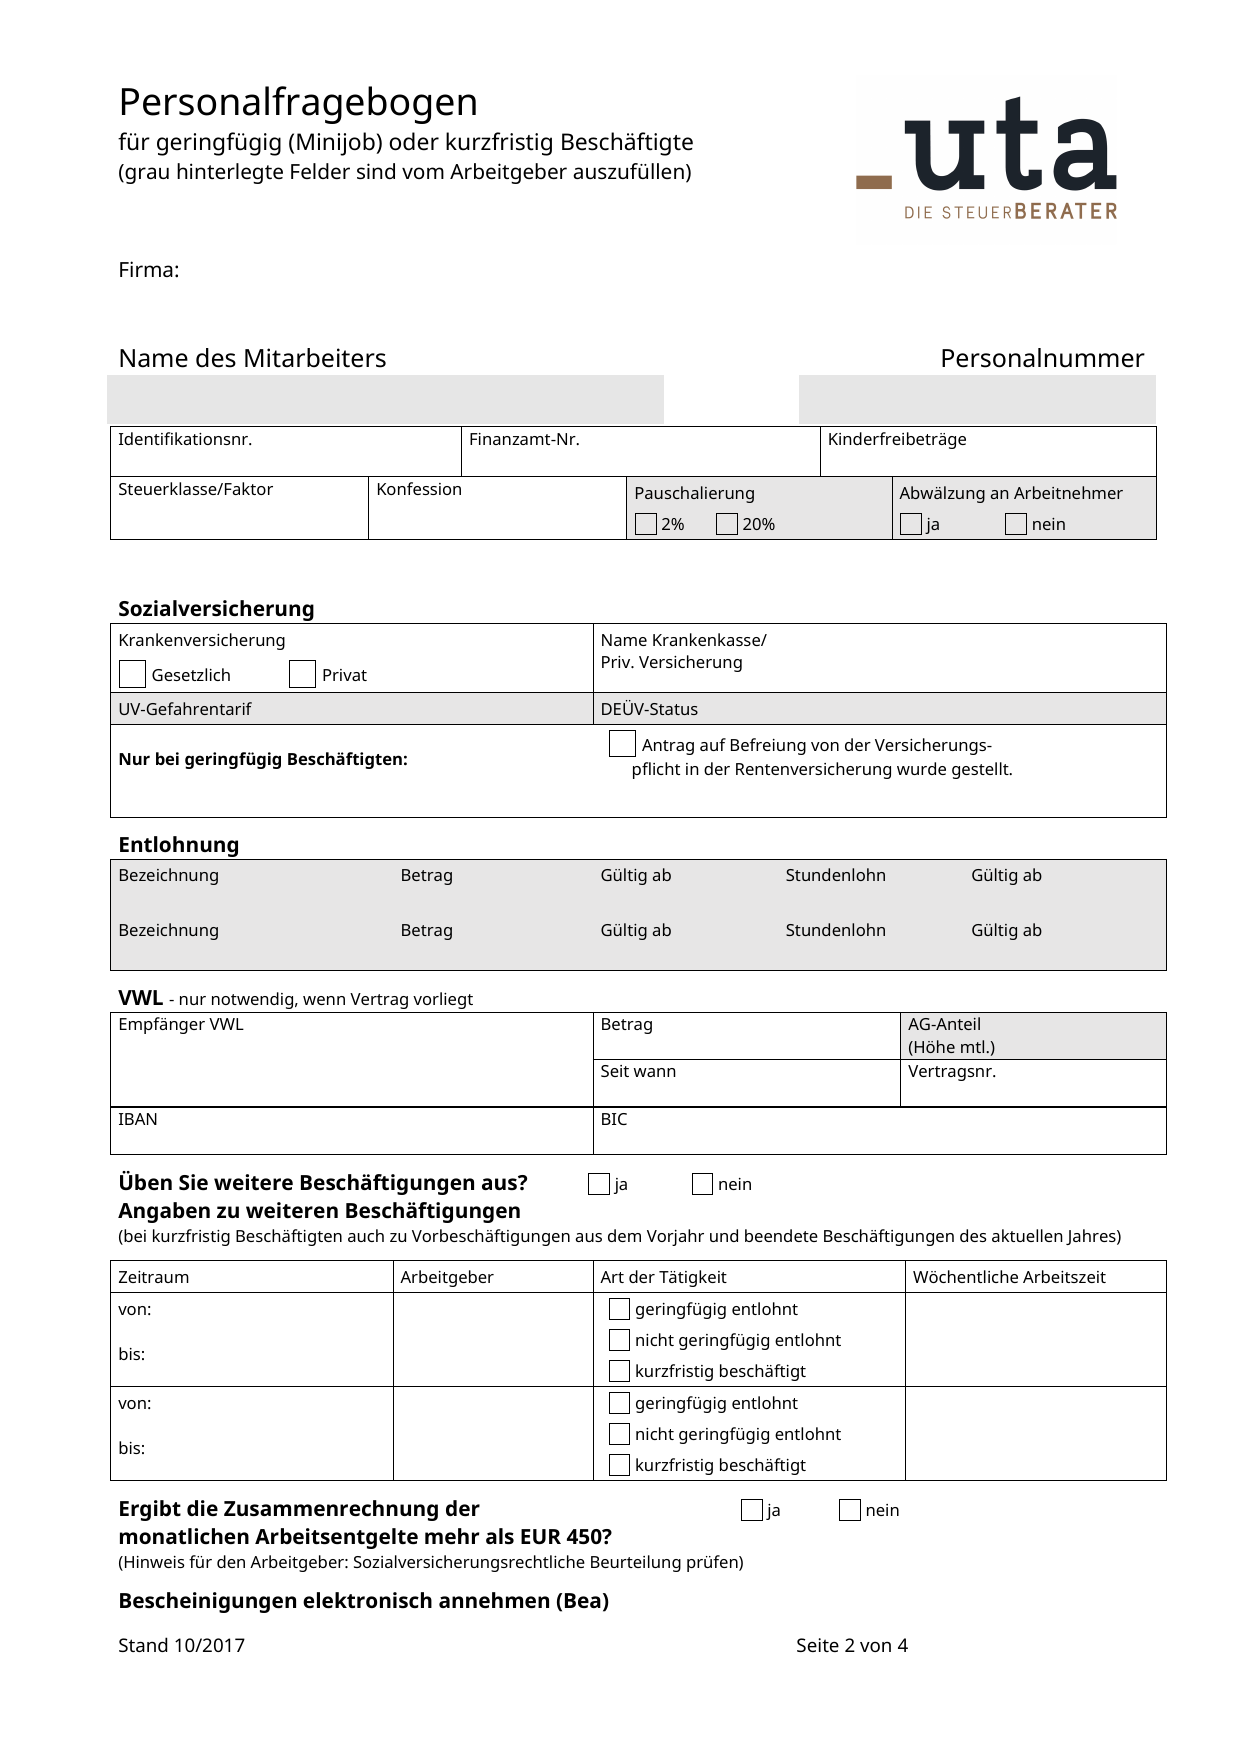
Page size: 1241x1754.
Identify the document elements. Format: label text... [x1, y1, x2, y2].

table_cell Kinderfreibeträge [821, 427, 1156, 476]
table_cell Empfänger VWL [111, 1013, 593, 1106]
table_cell Pauschalierung 2% 20% [627, 477, 892, 539]
table_cell Bezeichnung [111, 915, 393, 970]
table_cell Steuerklasse/Faktor [111, 477, 368, 539]
table_cell Seit wann [594, 1060, 900, 1106]
table_cell Konfession [369, 477, 626, 539]
picture [856, 75, 1117, 245]
table_cell Betrag [393, 915, 593, 970]
table_cell Betrag [393, 860, 593, 915]
table_cell Angaben zu weiteren Beschäftigungen (bei kurzfristig Beschäftigten auch zu Vorbeschäftigungen aus dem Vorjahr und beendete Beschäftigungen des aktuellen Jahres) [111, 1196, 1166, 1260]
table_cell Üben Sie weitere Beschäftigungen aus? ja nein [111, 1155, 1166, 1196]
table_cell [906, 1293, 1166, 1386]
table_cell von: bis: [111, 1387, 393, 1480]
table_cell [394, 1293, 593, 1386]
table_cell [394, 1387, 593, 1480]
table_cell von: bis: [111, 1293, 393, 1386]
table_cell Gültig ab [964, 860, 1166, 915]
table_cell VWL - nur notwendig, wenn Vertrag vorliegt [111, 971, 1166, 1012]
table_cell Gültig ab [593, 860, 778, 915]
table_cell Identifikationsnr. [111, 427, 461, 476]
table_cell Wöchentliche Arbeitszeit [906, 1261, 1166, 1292]
table_cell [906, 1387, 1166, 1480]
table_cell Finanzamt-Nr. [462, 427, 820, 476]
table_cell geringfügig entlohnt nicht geringfügig entlohnt kurzfristig beschäftigt [594, 1293, 905, 1386]
table_cell Vertragsnr. [901, 1060, 1166, 1106]
table_cell Abwälzung an Arbeitnehmer ja nein [893, 477, 1156, 539]
table_cell Ergibt die Zusammenrechnung der ja nein monatlichen Arbeitsentgelte mehr als EUR 450? (Hinweis für den Arbeitgeber: Sozialversicherungsrechtliche Beurteilung prüfen) [111, 1481, 1166, 1573]
table_cell Antrag auf Befreiung von der Versicherungs- pflicht in der Rentenversicherung wurde gestellt. [593, 725, 1166, 817]
table_cell Art der Tätigkeit [594, 1261, 905, 1292]
table_cell BIC [594, 1108, 1166, 1154]
table_cell Entlohnung [111, 818, 1166, 859]
table_cell Bescheinigungen elektronisch annehmen (Bea) [111, 1574, 1168, 1614]
table_cell AG-Anteil (Höhe mtl.) [901, 1013, 1166, 1059]
table_cell Betrag [594, 1013, 900, 1059]
table_cell UV-Gefahrentarif [111, 693, 593, 724]
table_cell Krankenversicherung Gesetzlich Privat [111, 624, 593, 692]
table_cell Nur bei geringfügig Beschäftigten: [111, 725, 593, 817]
table_cell Bezeichnung [111, 860, 393, 915]
table_cell geringfügig entlohnt nicht geringfügig entlohnt kurzfristig beschäftigt [594, 1387, 905, 1480]
table_cell IBAN [111, 1108, 593, 1154]
table_cell DEÜV-Status [594, 693, 1166, 724]
table_cell Gültig ab [964, 915, 1166, 970]
table_cell Gültig ab [593, 915, 778, 970]
table_cell Stundenlohn [778, 860, 964, 915]
table_cell Stundenlohn [778, 915, 964, 970]
table_cell Zeitraum [111, 1261, 393, 1292]
table_cell Name Krankenkasse/ Priv. Versicherung [594, 624, 1166, 692]
table_header Sozialversicherung [111, 588, 1166, 623]
table_cell Arbeitgeber [394, 1261, 593, 1292]
